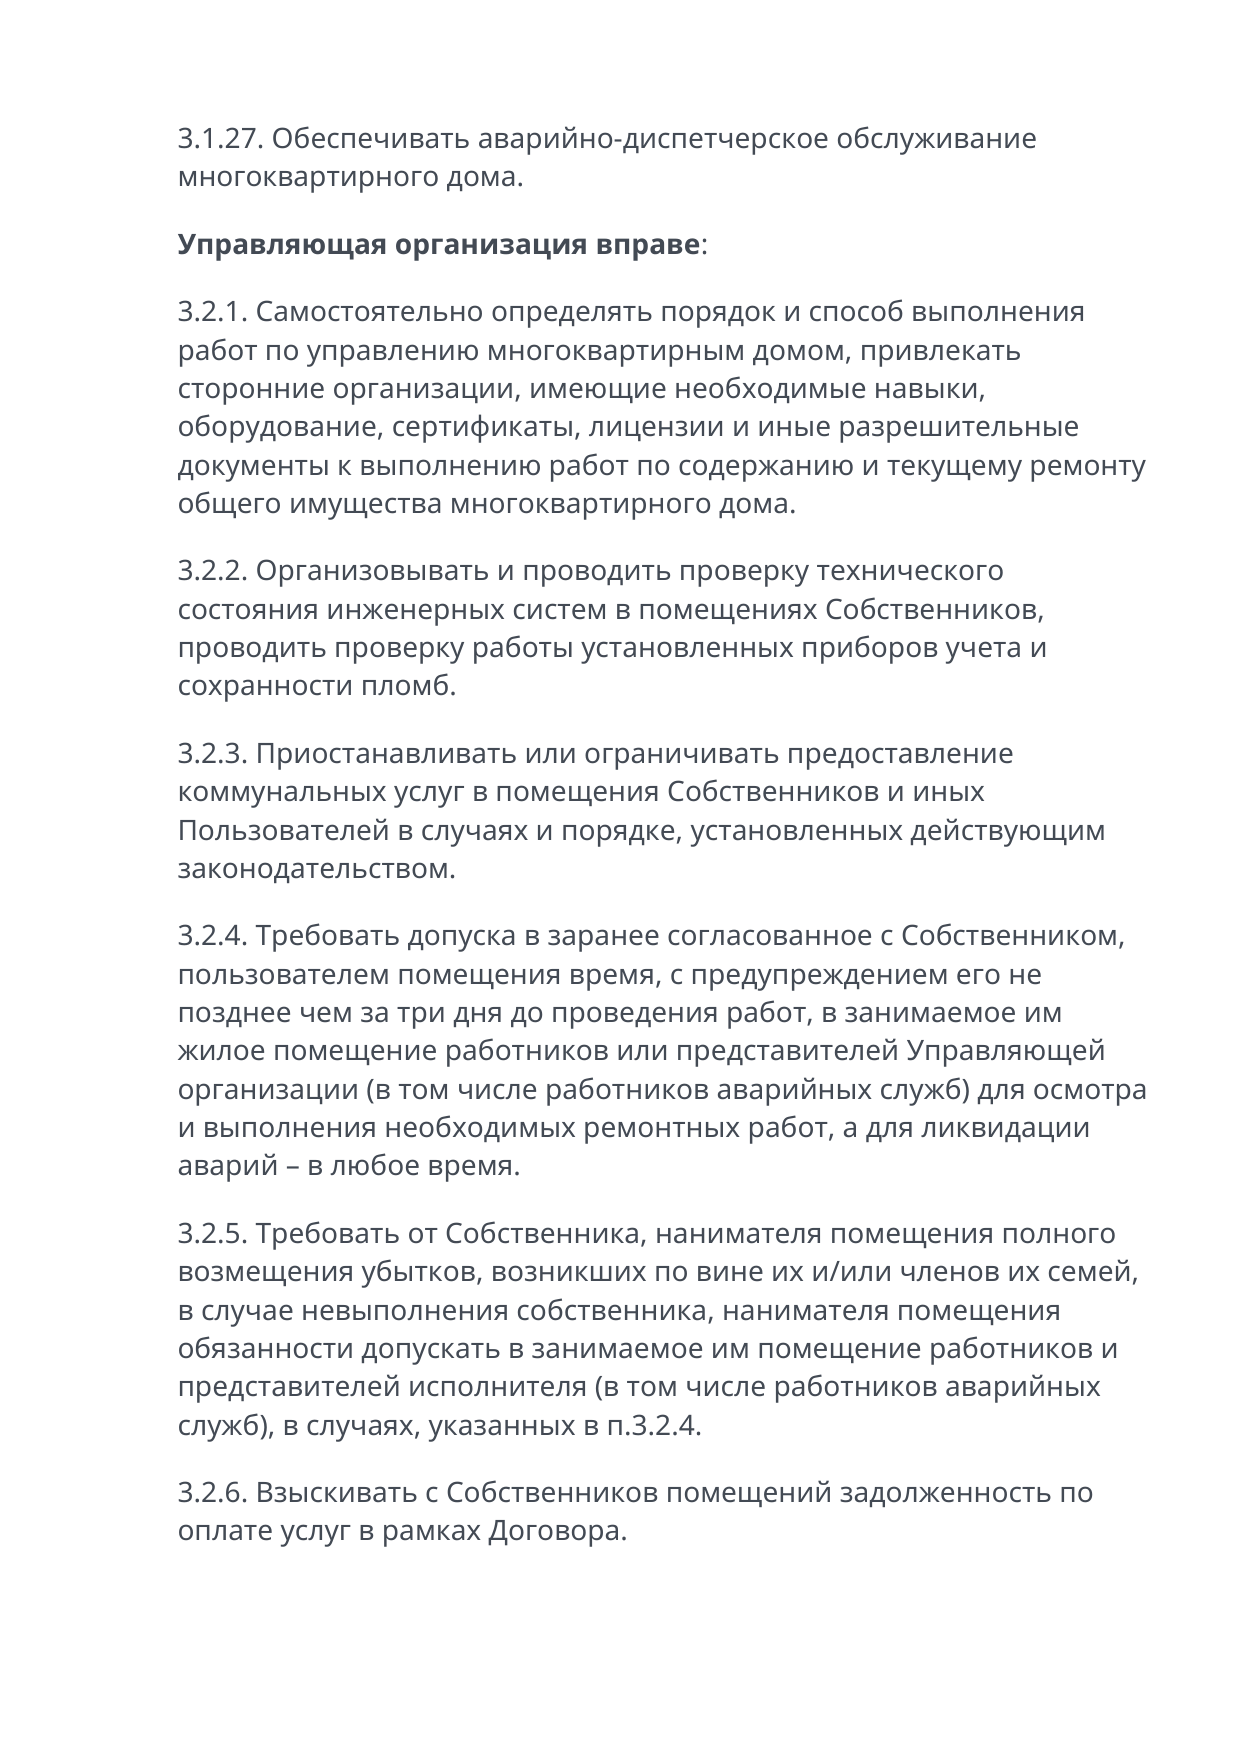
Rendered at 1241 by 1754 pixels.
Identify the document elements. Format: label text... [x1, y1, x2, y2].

text Управляющая организация вправе: [177, 224, 1152, 262]
text 3.2.1. Самостоятельно определять порядок и способ выполнения работ по управлению многоквартирным домом, привлекать сторонние организации, имеющие необходимые навыки, оборудование, сертификаты, лицензии и иные разрешительные документы к выполнению работ по содержанию и текущему ремонту общего имущества многоквартирного дома. [177, 291, 1152, 521]
text 3.2.5. Требовать от Собственника, нанимателя помещения полного возмещения убытков, возникших по вине их и/или членов их семей, в случае невыполнения собственника, нанимателя помещения обязанности допускать в занимаемое им помещение работников и представителей исполнителя (в том числе работников аварийных служб), в случаях, указанных в п.3.2.4. [177, 1213, 1152, 1443]
text 3.2.3. Приостанавливать или ограничивать предоставление коммунальных услуг в помещения Собственников и иных Пользователей в случаях и порядке, установленных действующим законодательством. [177, 733, 1152, 886]
text 3.1.27. Обеспечивать аварийно-диспетчерское обслуживание многоквартирного дома. [177, 118, 1152, 195]
text 3.2.2. Организовывать и проводить проверку технического состояния инженерных систем в помещениях Собственников, проводить проверку работы установленных приборов учета и сохранности пломб. [177, 551, 1152, 704]
text 3.2.4. Требовать допуска в заранее согласованное с Собственником, пользователем помещения время, с предупреждением его не позднее чем за три дня до проведения работ, в занимаемое им жилое помещение работников или представителей Управляющей организации (в том числе работников аварийных служб) для осмотра и выполнения необходимых ремонтных работ, а для ликвидации аварий – в любое время. [177, 916, 1152, 1184]
text 3.2.6. Взыскивать с Собственников помещений задолженность по оплате услуг в рамках Договора. [177, 1472, 1152, 1549]
